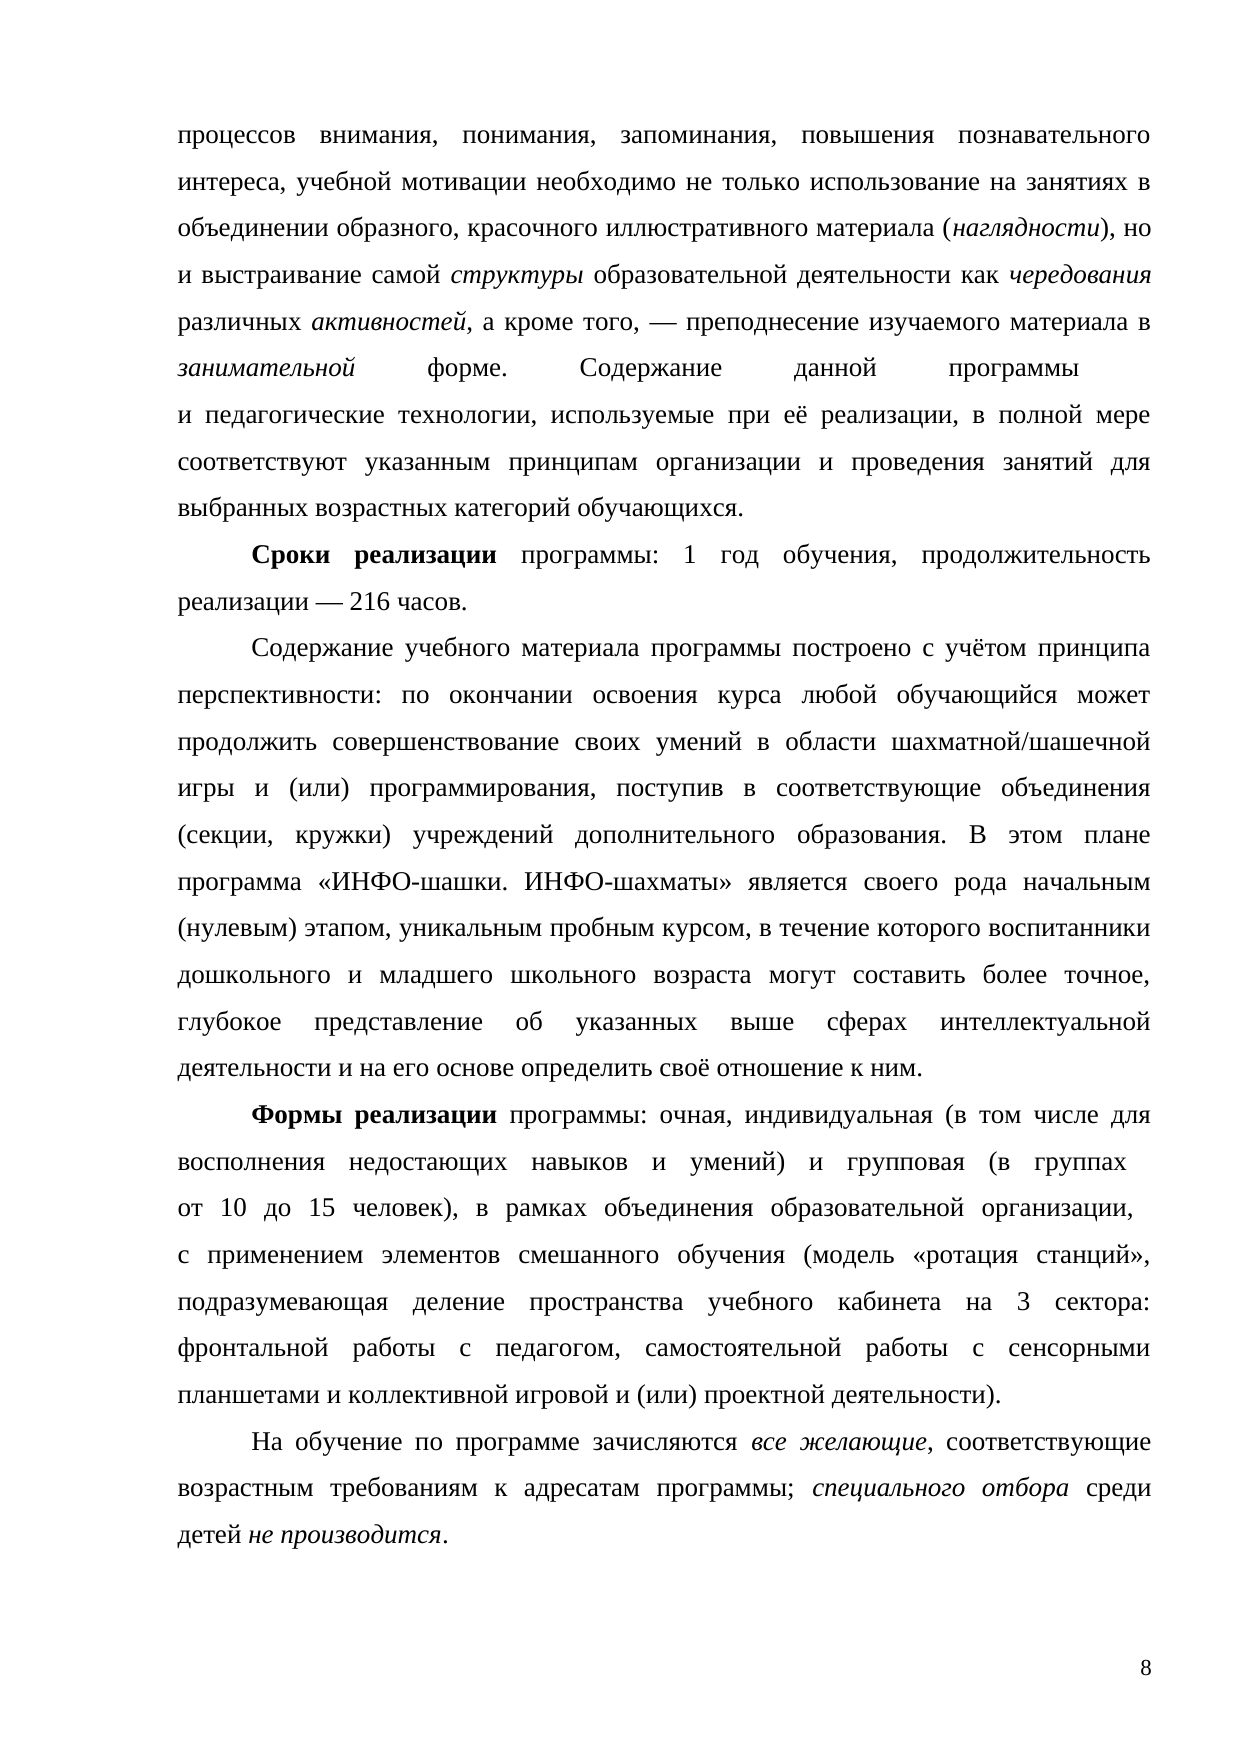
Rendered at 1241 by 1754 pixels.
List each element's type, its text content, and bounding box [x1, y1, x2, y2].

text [177, 118, 1152, 523]
text Формы реализации программы: очная, индивидуальная (в том числе для восполнения недостающих навыков и умений) и групповая (в группах от 10 до 15 человек), в рамках объединения образовательной организации, с применением элементов смешанного обучения (модель «ротация станций», подразумевающая деление пространства учебного кабинета на 3 сектора: фронтальной работы с педагогом, самостоятельной работы с сенсорными планшетами и коллективной игровой и (или) проектной деятельности). [177, 1098, 1152, 1409]
text Сроки реализации программы: 1 год обучения, продолжительность реализации — 216 часов. [177, 538, 1152, 616]
text Содержание учебного материала программы построено с учётом принципа перспективности: по окончании освоения курса любой обучающийся может продолжить совершенствование своих умений в области шахматной/шашечной игры и (или) программирования, поступив в соответствующие объединения (секции, кружки) учреждений дополнительного образования. В этом плане программа «ИНФО-шашки. ИНФО-шахматы» является своего рода начальным (нулевым) этапом, уникальным пробным курсом, в течение которого воспитанники дошкольного и младшего школьного возраста могут составить более точное, глубокое представление об указанных выше сферах интеллектуальной деятельности и на его основе определить своё отношение к ним. [177, 631, 1152, 1083]
text На обучение по программе зачисляются все желающие, соответствующие возрастным требованиям к адресатам программы; специального отбора среди детей не производится. [177, 1425, 1152, 1549]
